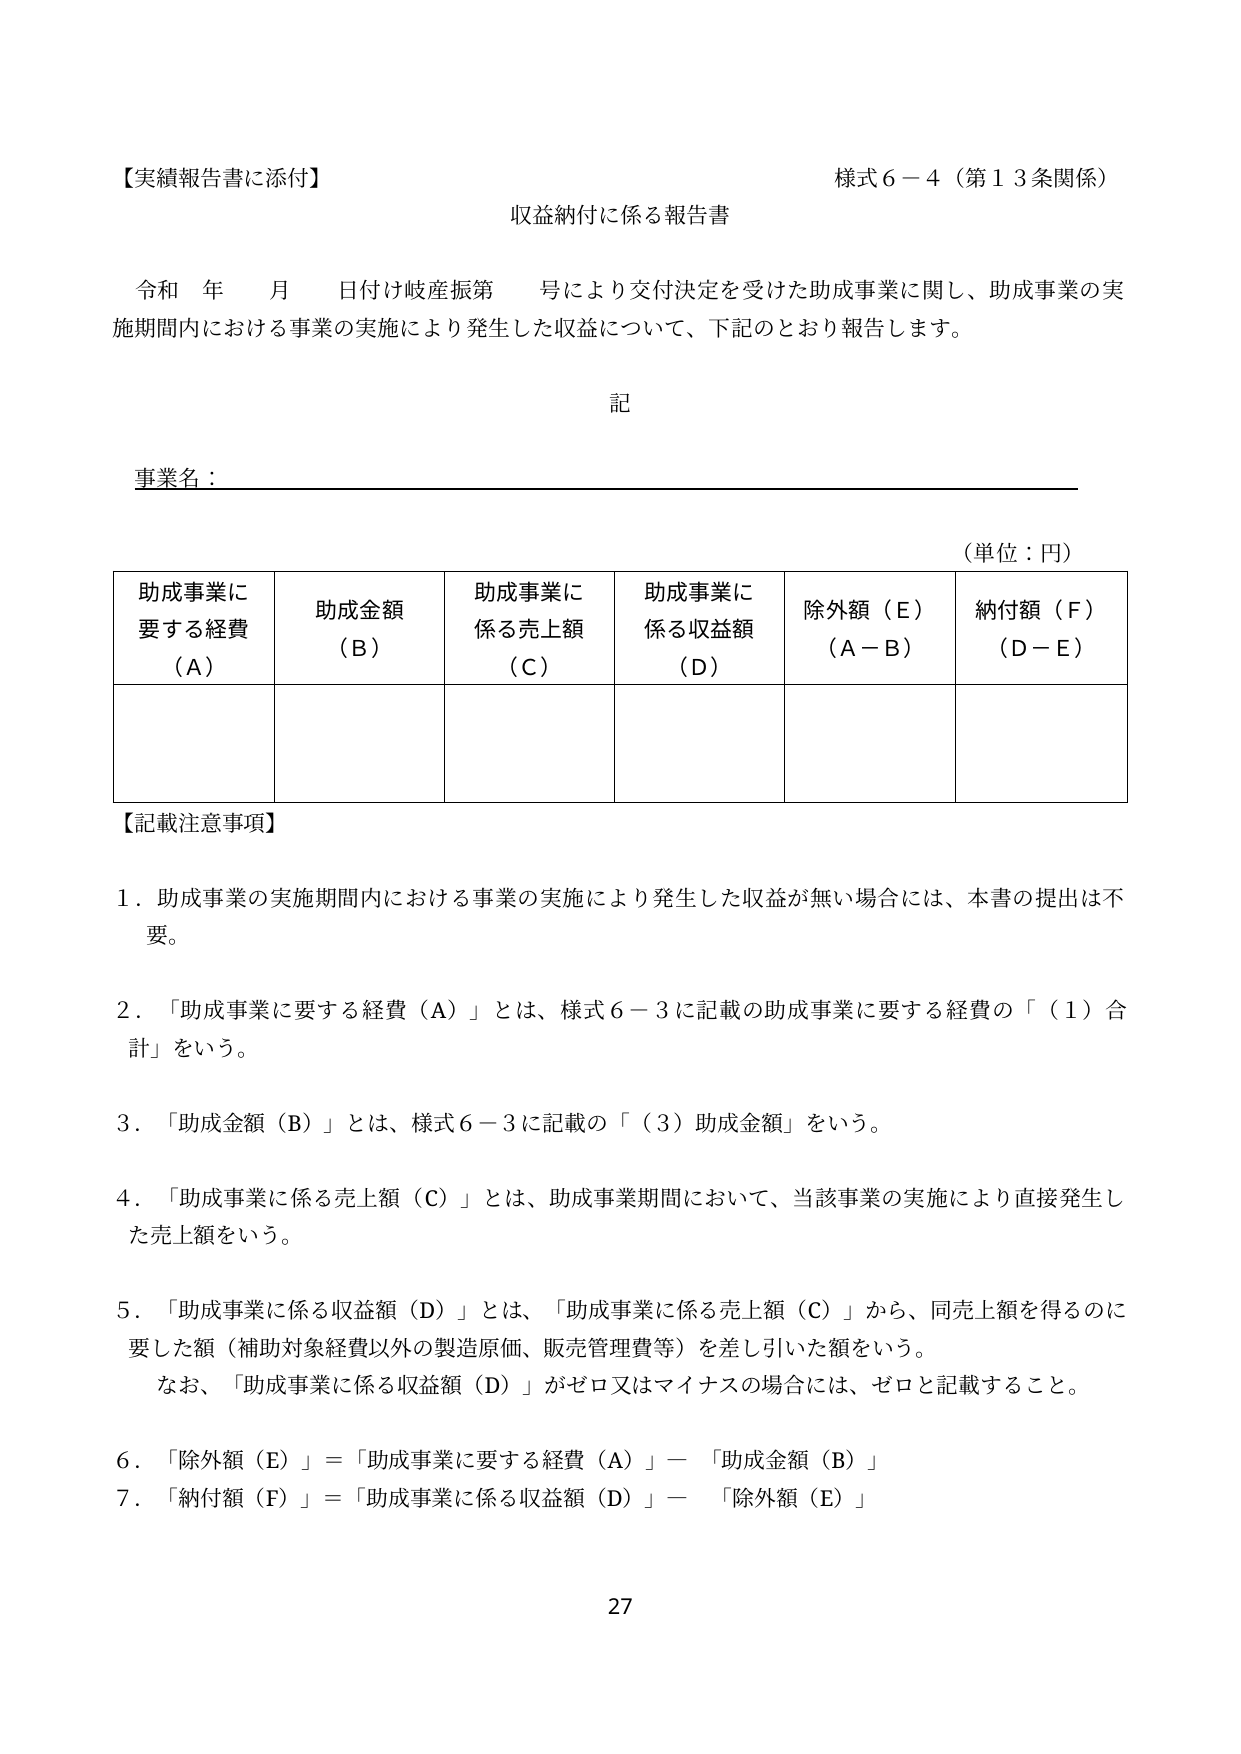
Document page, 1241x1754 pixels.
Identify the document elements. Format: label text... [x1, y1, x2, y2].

text ４．「助成事業に係る売上額（C）」とは、助成事業期間において、当該事業の実施により直接発生した売上額をいう。 [112, 1178, 1128, 1253]
text なお、「助成事業に係る収益額（D）」がゼロ又はマイナスの場合には、ゼロと記載すること。 [112, 1366, 1128, 1403]
table_header 助成事業に 係る収益額（Ｄ） [615, 572, 784, 684]
table_cell [275, 685, 444, 802]
table_cell [114, 685, 274, 802]
text ２．「助成事業に要する経費（A）」とは、様式６－３に記載の助成事業に要する経費の「（１）合計」をいう。 [112, 991, 1128, 1066]
table_cell [785, 685, 955, 802]
table_cell [615, 685, 784, 802]
text ６．「除外額（E）」＝「助成事業に要する経費（A）」― 「助成金額（B）」 [112, 1441, 1128, 1478]
text 令和 年 月 日付け岐産振第 号により交付決定を受けた助成事業に関し、助成事業の実施期間内における事業の実施により発生した収益について、下記のとおり報告します。 [112, 271, 1128, 346]
table_header 助成事業に 要する経費（Ａ） [114, 572, 274, 684]
text 記 [112, 383, 1128, 421]
table_cell [445, 685, 614, 802]
text 収益納付に係る報告書 [112, 196, 1128, 233]
table_header 除外額（Ｅ） （Ａ－Ｂ） [785, 572, 955, 684]
table_header 助成金額（Ｂ） [275, 572, 444, 684]
text 【記載注意事項】 [112, 803, 1128, 841]
text １．助成事業の実施期間内における事業の実施により発生した収益が無い場合には、本書の提出は不要。 [112, 878, 1128, 953]
text ５．「助成事業に係る収益額（D）」とは、「助成事業に係る売上額（C）」から、同売上額を得るのに要した額（補助対象経費以外の製造原価、販売管理費等）を差し引いた額をいう。 [112, 1291, 1128, 1366]
text ７．「納付額（F）」＝「助成事業に係る収益額（D）」― 「除外額（E）」 [112, 1478, 1128, 1516]
table_cell [956, 685, 1127, 802]
table_header 助成事業に 係る売上額（Ｃ） [445, 572, 614, 684]
text 事業名： [112, 458, 1128, 496]
text ３．「助成金額（B）」とは、様式６－３に記載の「（３）助成金額」をいう。 [112, 1103, 1128, 1141]
text 【実績報告書に添付】 様式６－４（第１３条関係） [112, 158, 1128, 196]
text （単位：円） [112, 533, 1128, 571]
table_header 納付額（Ｆ） （Ｄ－Ｅ） [956, 572, 1127, 684]
